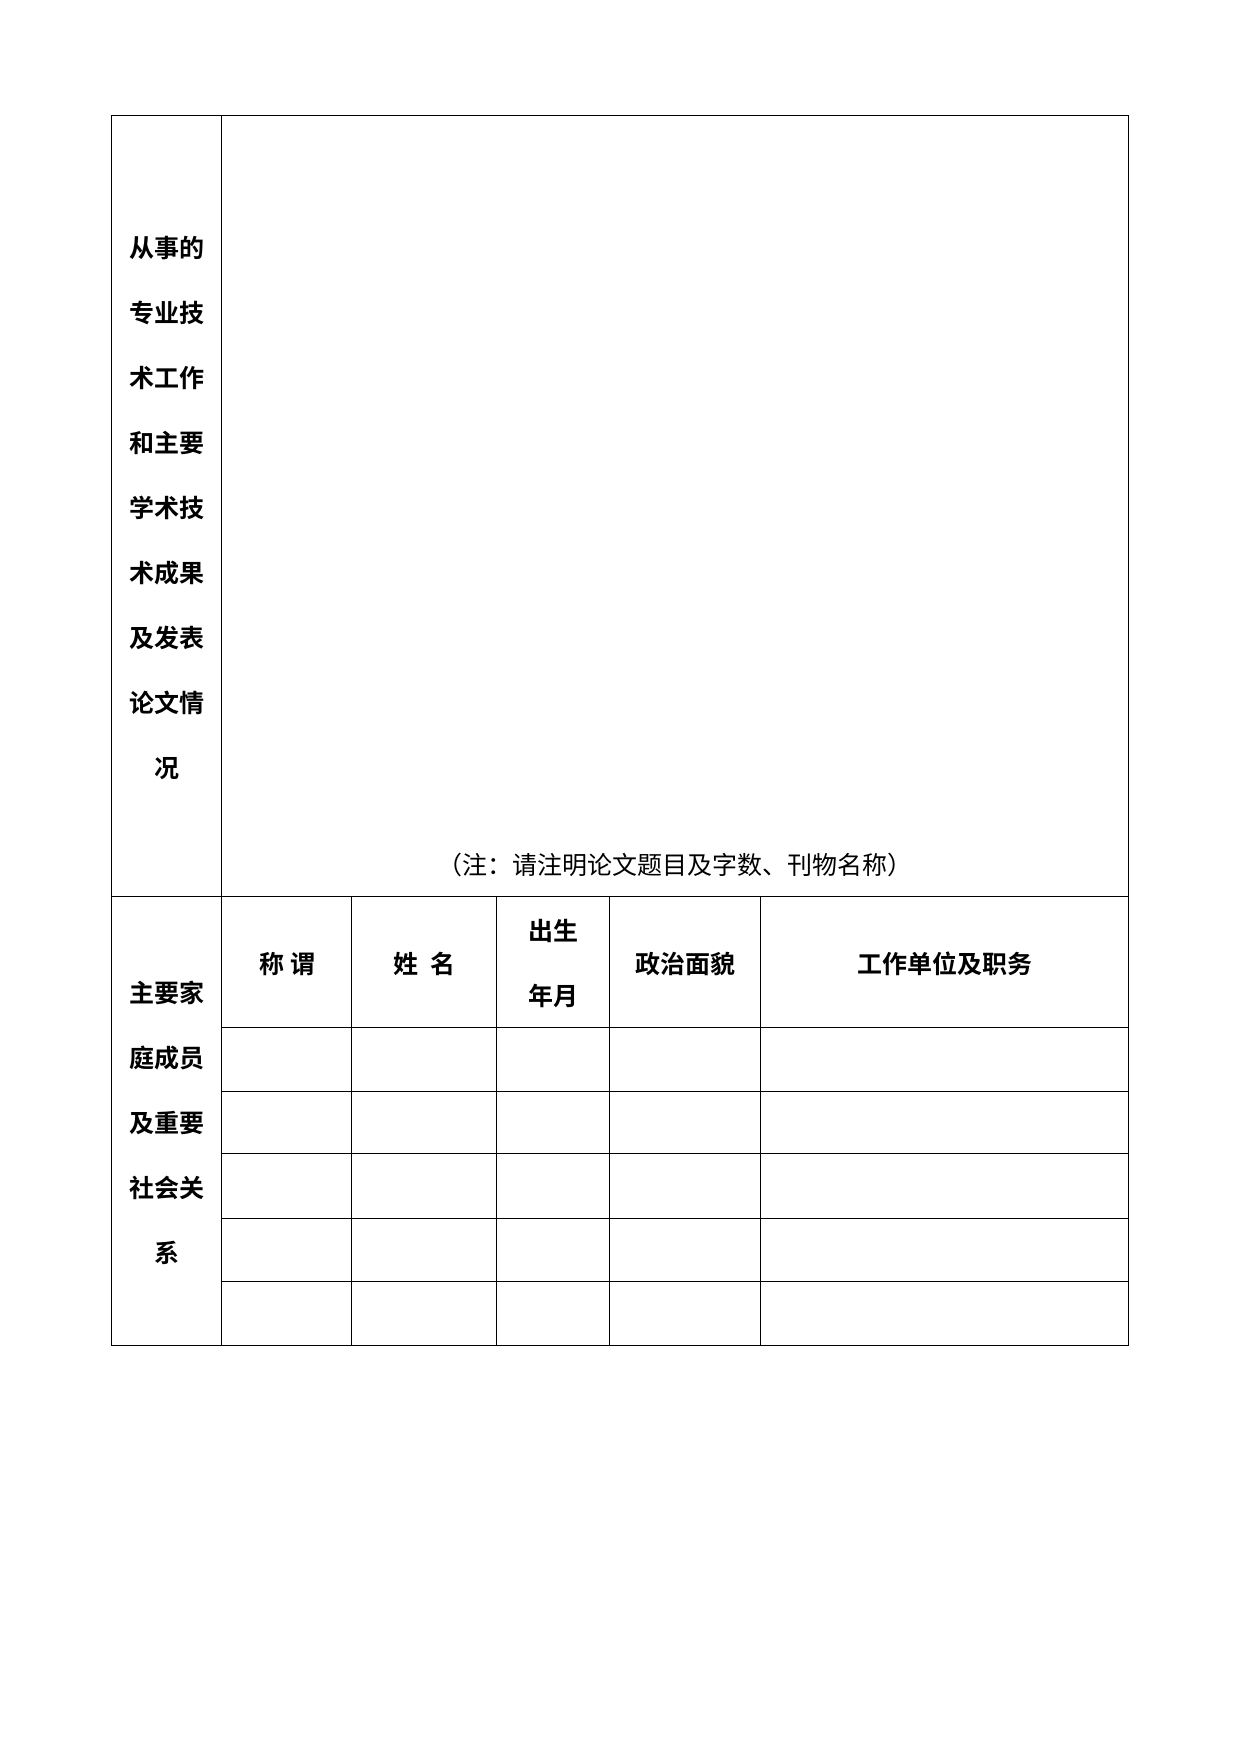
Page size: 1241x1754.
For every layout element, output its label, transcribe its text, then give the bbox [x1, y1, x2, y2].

table_cell 称 谓 [222, 897, 351, 1027]
table_cell [497, 1028, 609, 1091]
table_cell [352, 1092, 496, 1153]
table_cell [497, 1219, 609, 1281]
table_cell [610, 1282, 760, 1345]
table_cell 工作单位及职务 [761, 897, 1128, 1027]
table_cell [761, 1028, 1128, 1091]
table_cell [352, 1282, 496, 1345]
table_cell [610, 1092, 760, 1153]
table_cell 姓 名 [352, 897, 496, 1027]
table_cell [610, 1154, 760, 1218]
table_cell 从事的专业技术工作和主要学术技术成果及发表论文情况 [112, 116, 221, 896]
table_cell [610, 1028, 760, 1091]
table_cell [761, 1154, 1128, 1218]
table_cell [222, 1154, 351, 1218]
table_cell [497, 1282, 609, 1345]
table_cell [352, 1028, 496, 1091]
table_cell [497, 1092, 609, 1153]
table_cell [222, 1282, 351, 1345]
table_cell [222, 1092, 351, 1153]
table_cell [761, 1282, 1128, 1345]
table_cell [610, 1219, 760, 1281]
table_cell [222, 1219, 351, 1281]
table_cell [761, 1219, 1128, 1281]
table_cell [222, 1028, 351, 1091]
table_cell [497, 1154, 609, 1218]
table_cell [352, 1219, 496, 1281]
table_cell 出生 年月 [497, 897, 609, 1027]
table_cell 主要家庭成员及重要社会关系 [112, 897, 221, 1345]
table_cell 政治面貌 [610, 897, 760, 1027]
table_cell [352, 1154, 496, 1218]
table_cell [761, 1092, 1128, 1153]
table_cell （注：请注明论文题目及字数、刊物名称） [222, 116, 1128, 896]
